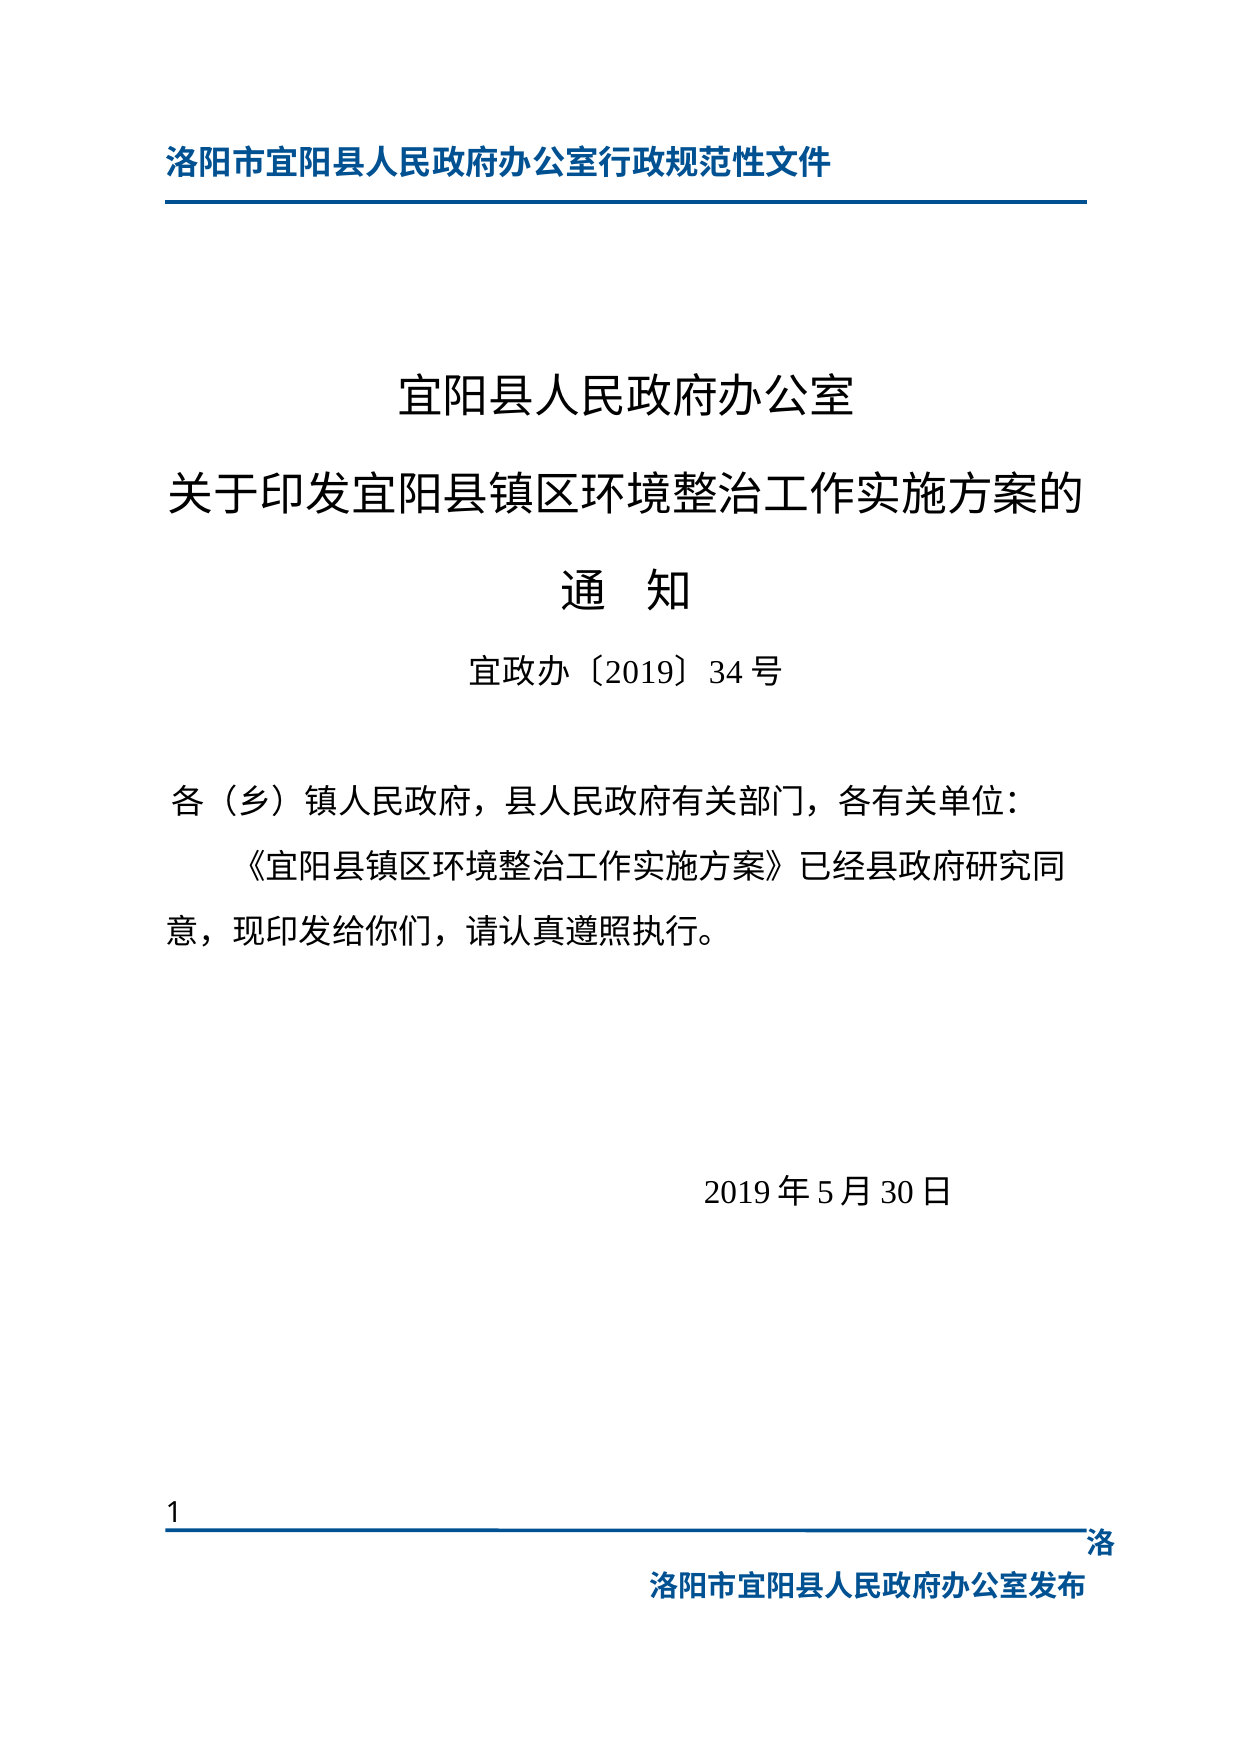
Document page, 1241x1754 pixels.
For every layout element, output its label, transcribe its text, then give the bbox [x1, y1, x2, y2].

text 宜政办〔2019〕34号 [165, 636, 1087, 701]
text 2019年5月30日 [165, 1156, 953, 1221]
text 宜阳县人民政府办公室 [165, 344, 1087, 441]
text 《宜阳县镇区环境整治工作实施方案》已经县政府研究同意，现印发给你们，请认真遵照执行。 [165, 831, 1087, 961]
text 通 知 [165, 539, 1087, 636]
text 关于印发宜阳县镇区环境整治工作实施方案的 [165, 441, 1087, 539]
text 各（乡）镇人民政府，县人民政府有关部门，各有关单位： [165, 766, 1087, 831]
